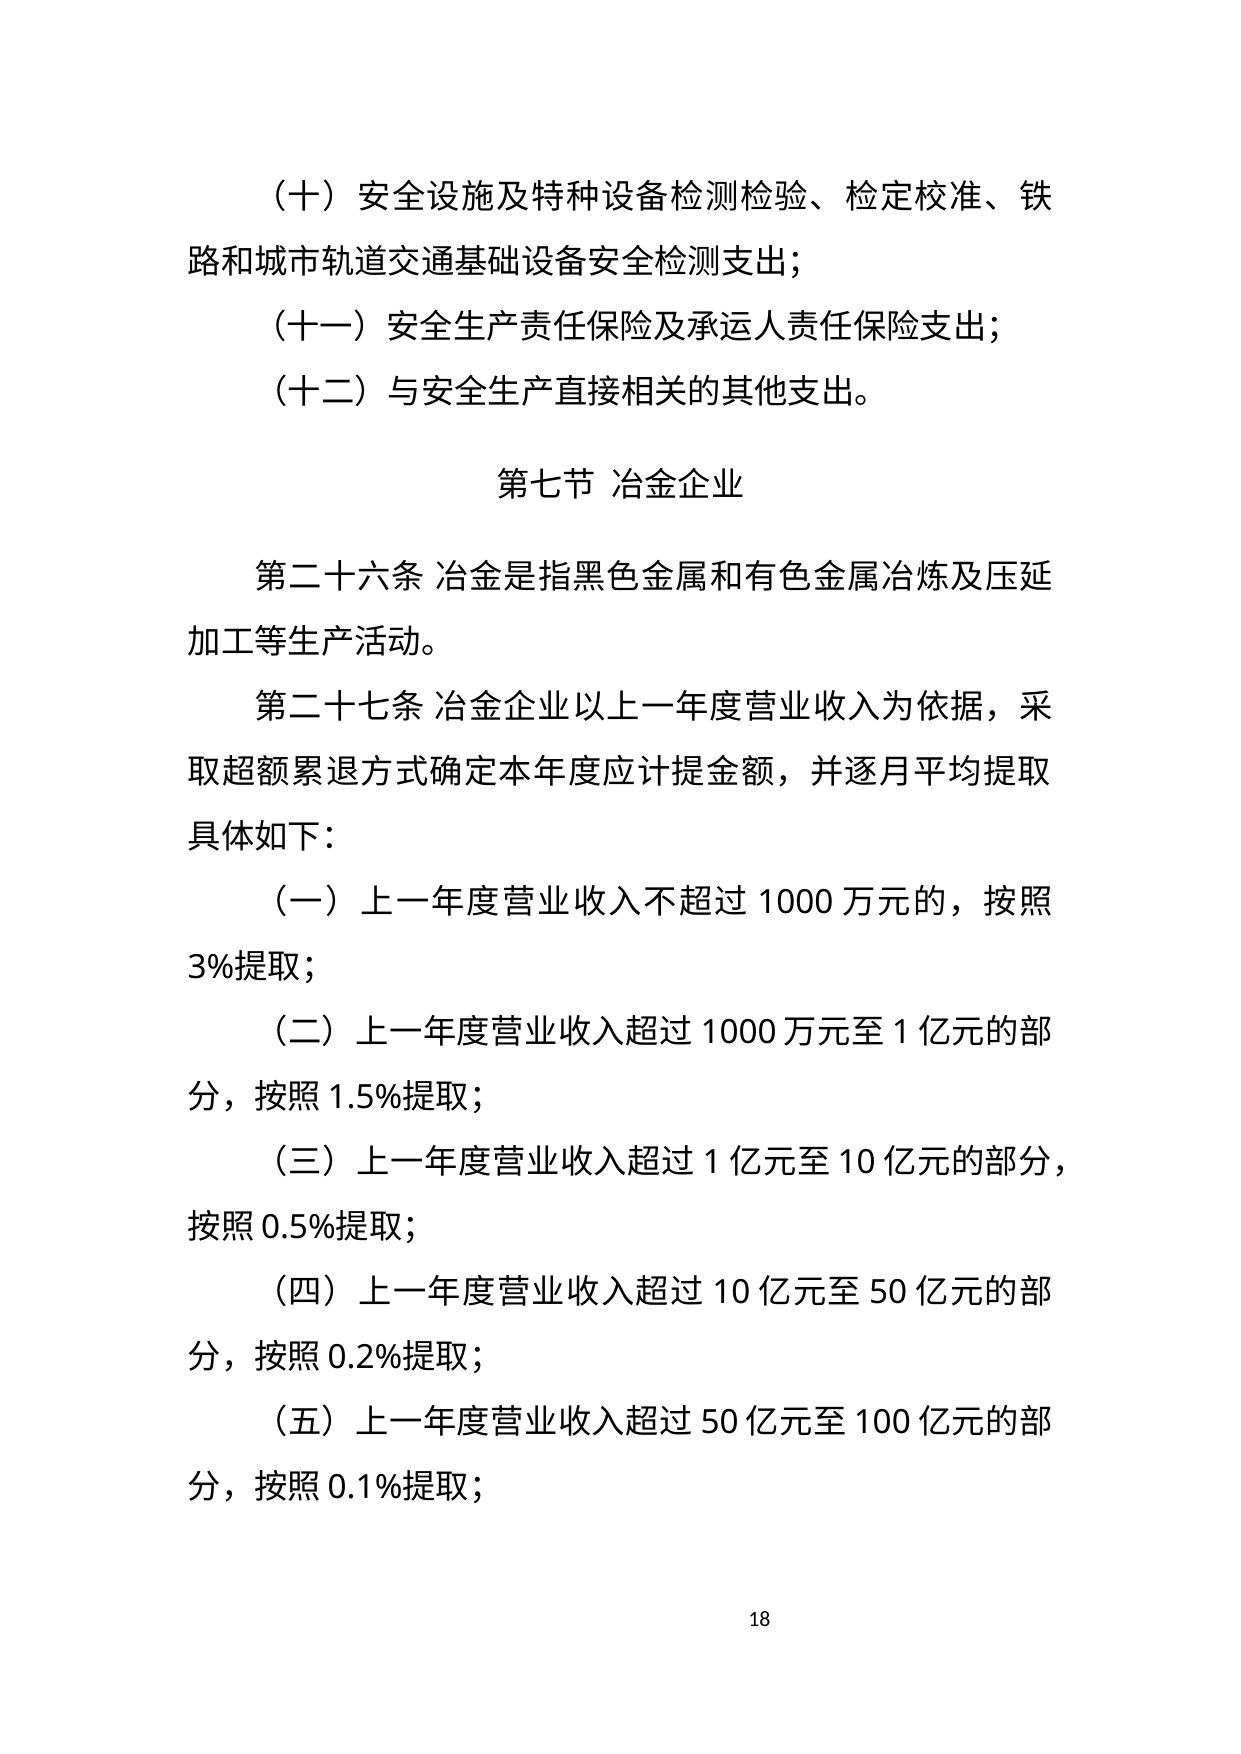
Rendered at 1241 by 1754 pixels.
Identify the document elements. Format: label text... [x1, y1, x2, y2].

text （四）上一年度营业收入超过10亿元至50亿元的部分，按照0.2%提取； [187, 1256, 1053, 1386]
text （三）上一年度营业收入超过1亿元至10亿元的部分，按照0.5%提取； [187, 1126, 1053, 1256]
text （十）安全设施及特种设备检测检验、检定校准、铁路和城市轨道交通基础设备安全检测支出； [187, 162, 1053, 292]
text （二）上一年度营业收入超过1000万元至1亿元的部分，按照1.5%提取； [187, 996, 1053, 1126]
text 第二十七条 冶金企业以上一年度营业收入为依据，采取超额累退方式确定本年度应计提金额，并逐月平均提取。具体如下： [187, 671, 1053, 866]
text 第二十六条 冶金是指黑色金属和有色金属冶炼及压延加工等生产活动。 [187, 541, 1053, 671]
subtitle 第七节 冶金企业 [187, 449, 1053, 514]
text （一）上一年度营业收入不超过1000万元的，按照3%提取； [187, 866, 1053, 996]
text （十二）与安全生产直接相关的其他支出。 [187, 357, 1053, 422]
text （五）上一年度营业收入超过50亿元至100亿元的部分，按照0.1%提取； [187, 1386, 1053, 1516]
text （十一）安全生产责任保险及承运人责任保险支出； [187, 292, 1053, 357]
